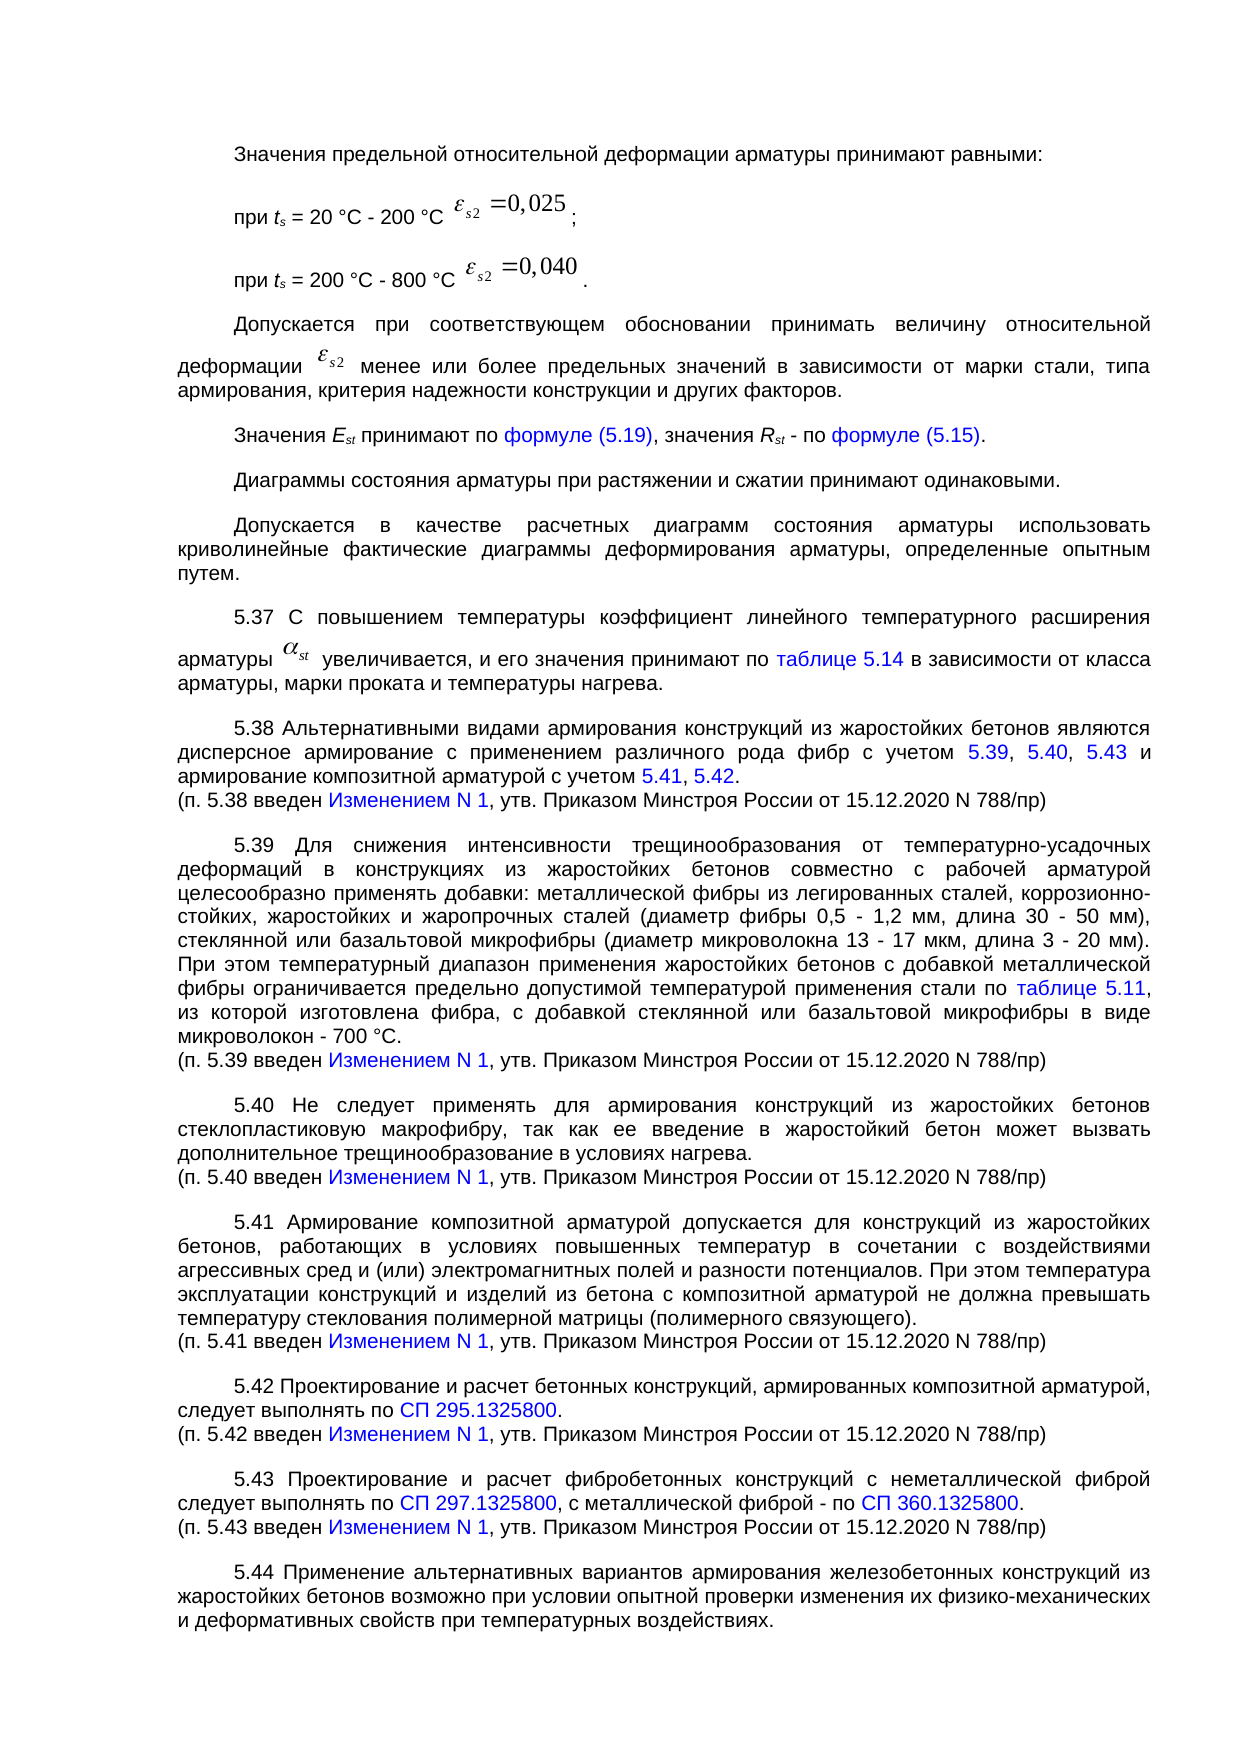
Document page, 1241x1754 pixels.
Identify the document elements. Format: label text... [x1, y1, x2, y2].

text 5.42 Проектирование и расчет бетонных конструкций, армированных композитной арматурой, следует выполнять по СП 295.1325800. [177, 1374, 1152, 1422]
text Диаграммы состояния арматуры при растяжении и сжатии принимают одинаковыми. [177, 468, 1152, 492]
text 5.37 С повышением температуры коэффициент линейного температурного расширения арматуры увеличивается, и его значения принимают по таблице 5.14 в зависимости от класса арматуры, марки проката и температуры нагрева. [177, 605, 1152, 695]
text 5.41 Армирование композитной арматурой допускается для конструкций из жаростойких бетонов, работающих в условиях повышенных температур в сочетании с воздействиями агрессивных сред и (или) электромагнитных полей и разности потенциалов. При этом температура эксплуатации конструкций и изделий из бетона с композитной арматурой не должна превышать температуру стеклования полимерной матрицы (полимерного связующего). [177, 1209, 1152, 1329]
text (п. 5.43 введен Изменением N 1, утв. Приказом Минстроя России от 15.12.2020 N 788/пр) [177, 1515, 1152, 1539]
text 5.39 Для снижения интенсивности трещинообразования от температурно-усадочных деформаций в конструкциях из жаростойких бетонов совместно с рабочей арматурой целесообразно применять добавки: металлической фибры из легированных сталей, коррозионно-стойких, жаростойких и жаропрочных сталей (диаметр фибры 0,5 - 1,2 мм, длина 30 - 50 мм), стеклянной или базальтовой микрофибры (диаметр микроволокна 13 - 17 мкм, длина 3 - 20 мм). При этом температурный диапазон применения жаростойких бетонов с добавкой металлической фибры ограничивается предельно допустимой температурой применения стали по таблице 5.11, из которой изготовлена фибра, с добавкой стеклянной или базальтовой микрофибры в виде микроволокон - 700 °C. [177, 832, 1152, 1048]
text при ts = 20 °C - 200 °C ; [177, 187, 1152, 229]
text Допускается при соответствующем обосновании принимать величину относительной деформации менее или более предельных значений в зависимости от марки стали, типа армирования, критерия надежности конструкции и других факторов. [177, 312, 1152, 402]
text Значения Est принимают по формуле (5.19), значения Rst - по формуле (5.15). [177, 423, 1152, 447]
text (п. 5.39 введен Изменением N 1, утв. Приказом Минстроя России от 15.12.2020 N 788/пр) [177, 1048, 1152, 1072]
text (п. 5.40 введен Изменением N 1, утв. Приказом Минстроя России от 15.12.2020 N 788/пр) [177, 1165, 1152, 1189]
text (п. 5.41 введен Изменением N 1, утв. Приказом Минстроя России от 15.12.2020 N 788/пр) [177, 1329, 1152, 1353]
text 5.40 Не следует применять для армирования конструкций из жаростойких бетонов стеклопластиковую макрофибру, так как ее введение в жаростойкий бетон может вызвать дополнительное трещинообразование в условиях нагрева. [177, 1093, 1152, 1165]
text 5.43 Проектирование и расчет фибробетонных конструкций с неметаллической фиброй следует выполнять по СП 297.1325800, с металлической фиброй - по СП 360.1325800. [177, 1467, 1152, 1515]
text 5.44 Применение альтернативных вариантов армирования железобетонных конструкций из жаростойких бетонов возможно при условии опытной проверки изменения их физико-механических и деформативных свойств при температурных воздействиях. [177, 1559, 1152, 1631]
text при ts = 200 °C - 800 °C . [177, 249, 1152, 291]
text (п. 5.38 введен Изменением N 1, утв. Приказом Минстроя России от 15.12.2020 N 788/пр) [177, 788, 1152, 812]
text Допускается в качестве расчетных диаграмм состояния арматуры использовать криволинейные фактические диаграммы деформирования арматуры, определенные опытным путем. [177, 512, 1152, 584]
text (п. 5.42 введен Изменением N 1, утв. Приказом Минстроя России от 15.12.2020 N 788/пр) [177, 1422, 1152, 1446]
text 5.38 Альтернативными видами армирования конструкций из жаростойких бетонов являются дисперсное армирование с применением различного рода фибр с учетом 5.39, 5.40, 5.43 и армирование композитной арматурой с учетом 5.41, 5.42. [177, 716, 1152, 788]
text Значения предельной относительной деформации арматуры принимают равными: [177, 142, 1152, 166]
